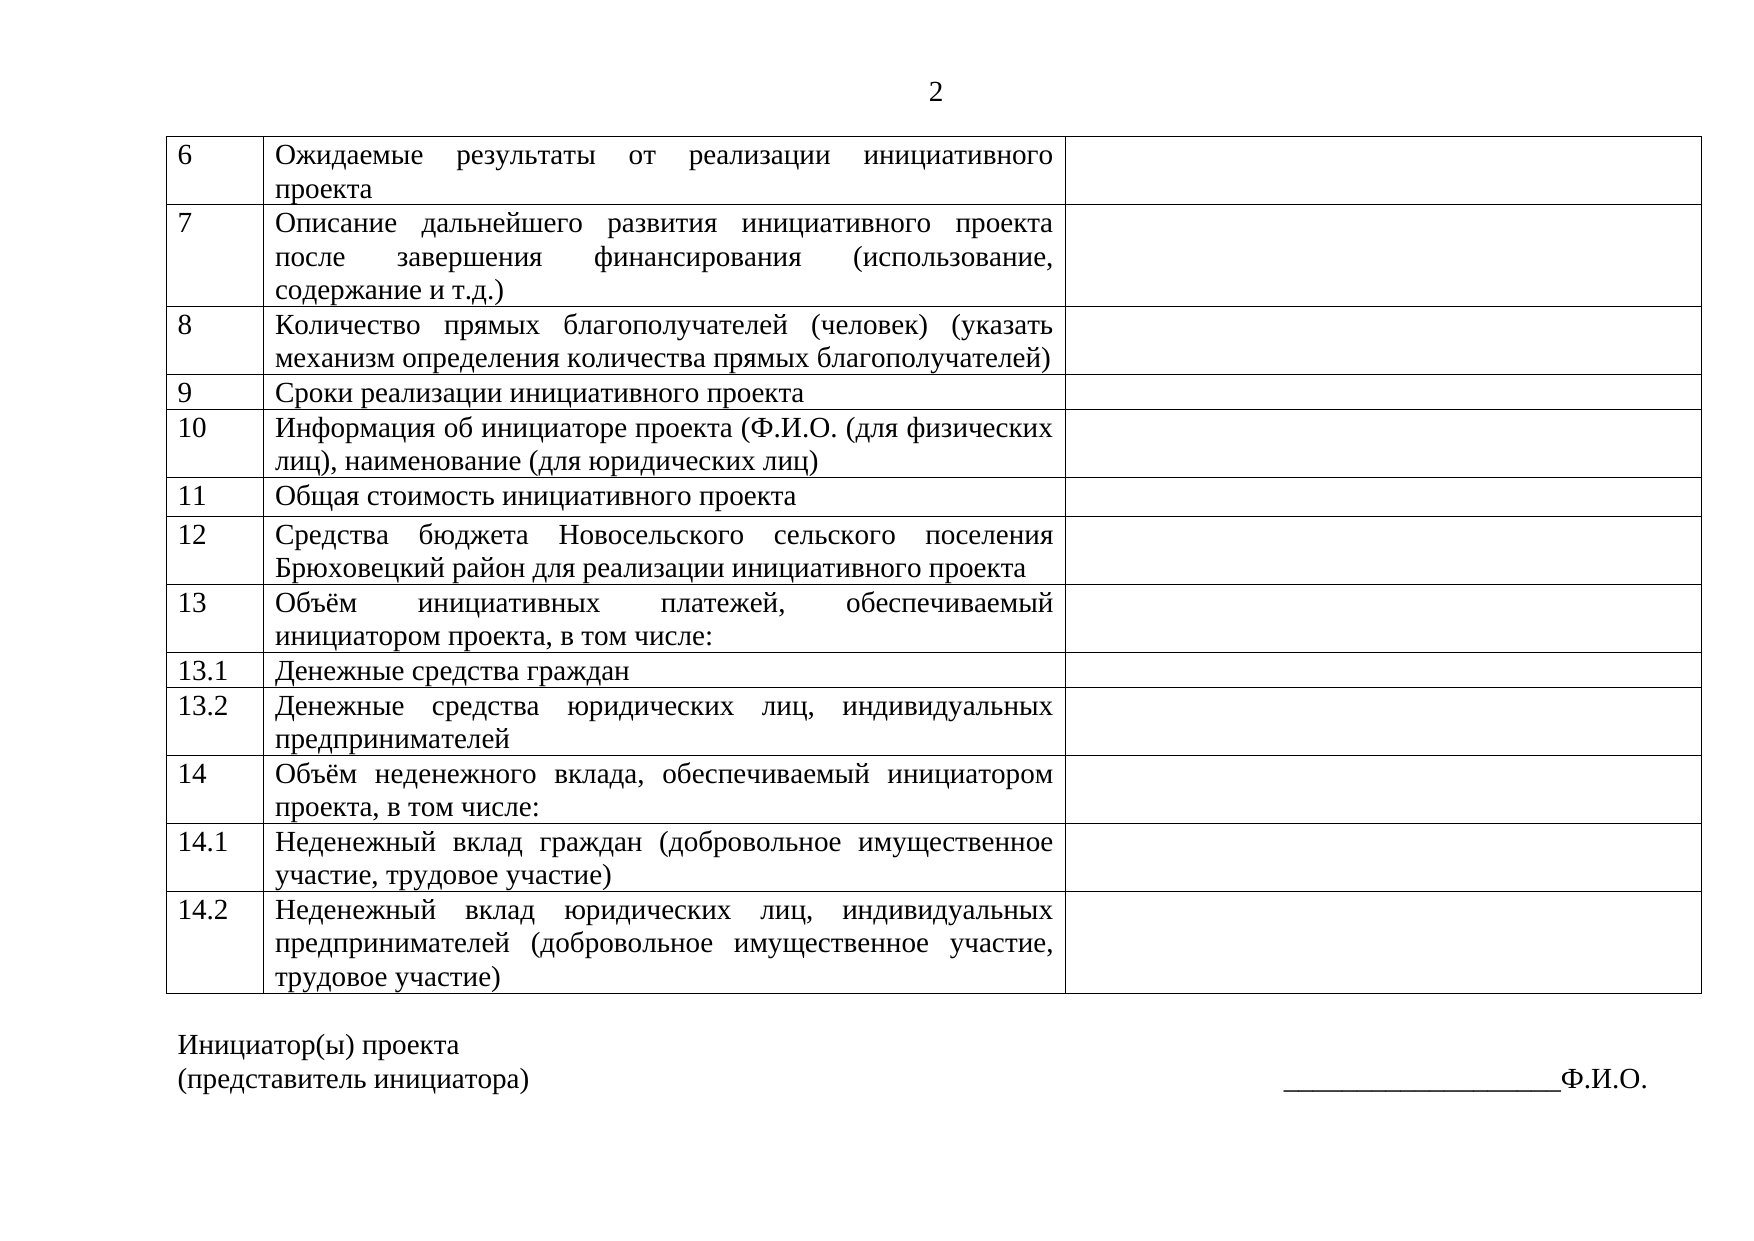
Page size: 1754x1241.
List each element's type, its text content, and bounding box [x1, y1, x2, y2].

text Инициатор(ы) проекта [177, 1027, 1695, 1061]
table_cell [1066, 824, 1701, 891]
table_cell 6 [167, 137, 263, 204]
table_cell 10 [167, 410, 263, 477]
table_cell [1066, 137, 1701, 204]
table_cell 14 [167, 756, 263, 823]
table_cell 14.2 [167, 892, 263, 993]
table_cell [1066, 307, 1701, 374]
table_cell Ожидаемые результаты от реализации инициативного проекта [264, 137, 1065, 204]
table_cell 9 [167, 375, 263, 409]
table_cell 8 [167, 307, 263, 374]
text (представитель инициатора) ___________________Ф.И.О. [177, 1061, 1695, 1094]
table_cell 11 [167, 478, 263, 516]
table_cell Количество прямых благополучателей (человек) (указать механизм определения количества прямых благополучателей) [264, 307, 1065, 374]
table_cell Описание дальнейшего развития инициативного проекта после завершения финансирования (использование, содержание и т.д.) [264, 205, 1065, 306]
table_cell [1066, 205, 1701, 306]
table_cell [1066, 892, 1701, 993]
table_cell [1066, 585, 1701, 652]
table_cell 7 [167, 205, 263, 306]
table_cell Общая стоимость инициативного проекта [264, 478, 1065, 516]
table_cell Неденежный вклад граждан (добровольное имущественное участие, трудовое участие) [264, 824, 1065, 891]
table_cell Денежные средства граждан [264, 653, 1065, 687]
table_cell [1066, 653, 1701, 687]
table_cell Информация об инициаторе проекта (Ф.И.О. (для физических лиц), наименование (для юридических лиц) [264, 410, 1065, 477]
table_cell [1066, 756, 1701, 823]
table_cell Объём инициативных платежей, обеспечиваемый инициатором проекта, в том числе: [264, 585, 1065, 652]
table_cell [1066, 517, 1701, 584]
table_cell 14.1 [167, 824, 263, 891]
table_cell [1066, 375, 1701, 409]
table_cell [1066, 688, 1701, 755]
table_cell Сроки реализации инициативного проекта [264, 375, 1065, 409]
table_cell [1066, 410, 1701, 477]
table_cell 13.1 [167, 653, 263, 687]
table_cell 13 [167, 585, 263, 652]
table_cell Денежные средства юридических лиц, индивидуальных предпринимателей [264, 688, 1065, 755]
table_cell Неденежный вклад юридических лиц, индивидуальных предпринимателей (добровольное имущественное участие, трудовое участие) [264, 892, 1065, 993]
table_cell 12 [167, 517, 263, 584]
table_cell Средства бюджета Новосельского сельского поселения Брюховецкий район для реализации инициативного проекта [264, 517, 1065, 584]
table_cell [1066, 478, 1701, 516]
table_cell 13.2 [167, 688, 263, 755]
table_cell Объём неденежного вклада, обеспечиваемый инициатором проекта, в том числе: [264, 756, 1065, 823]
